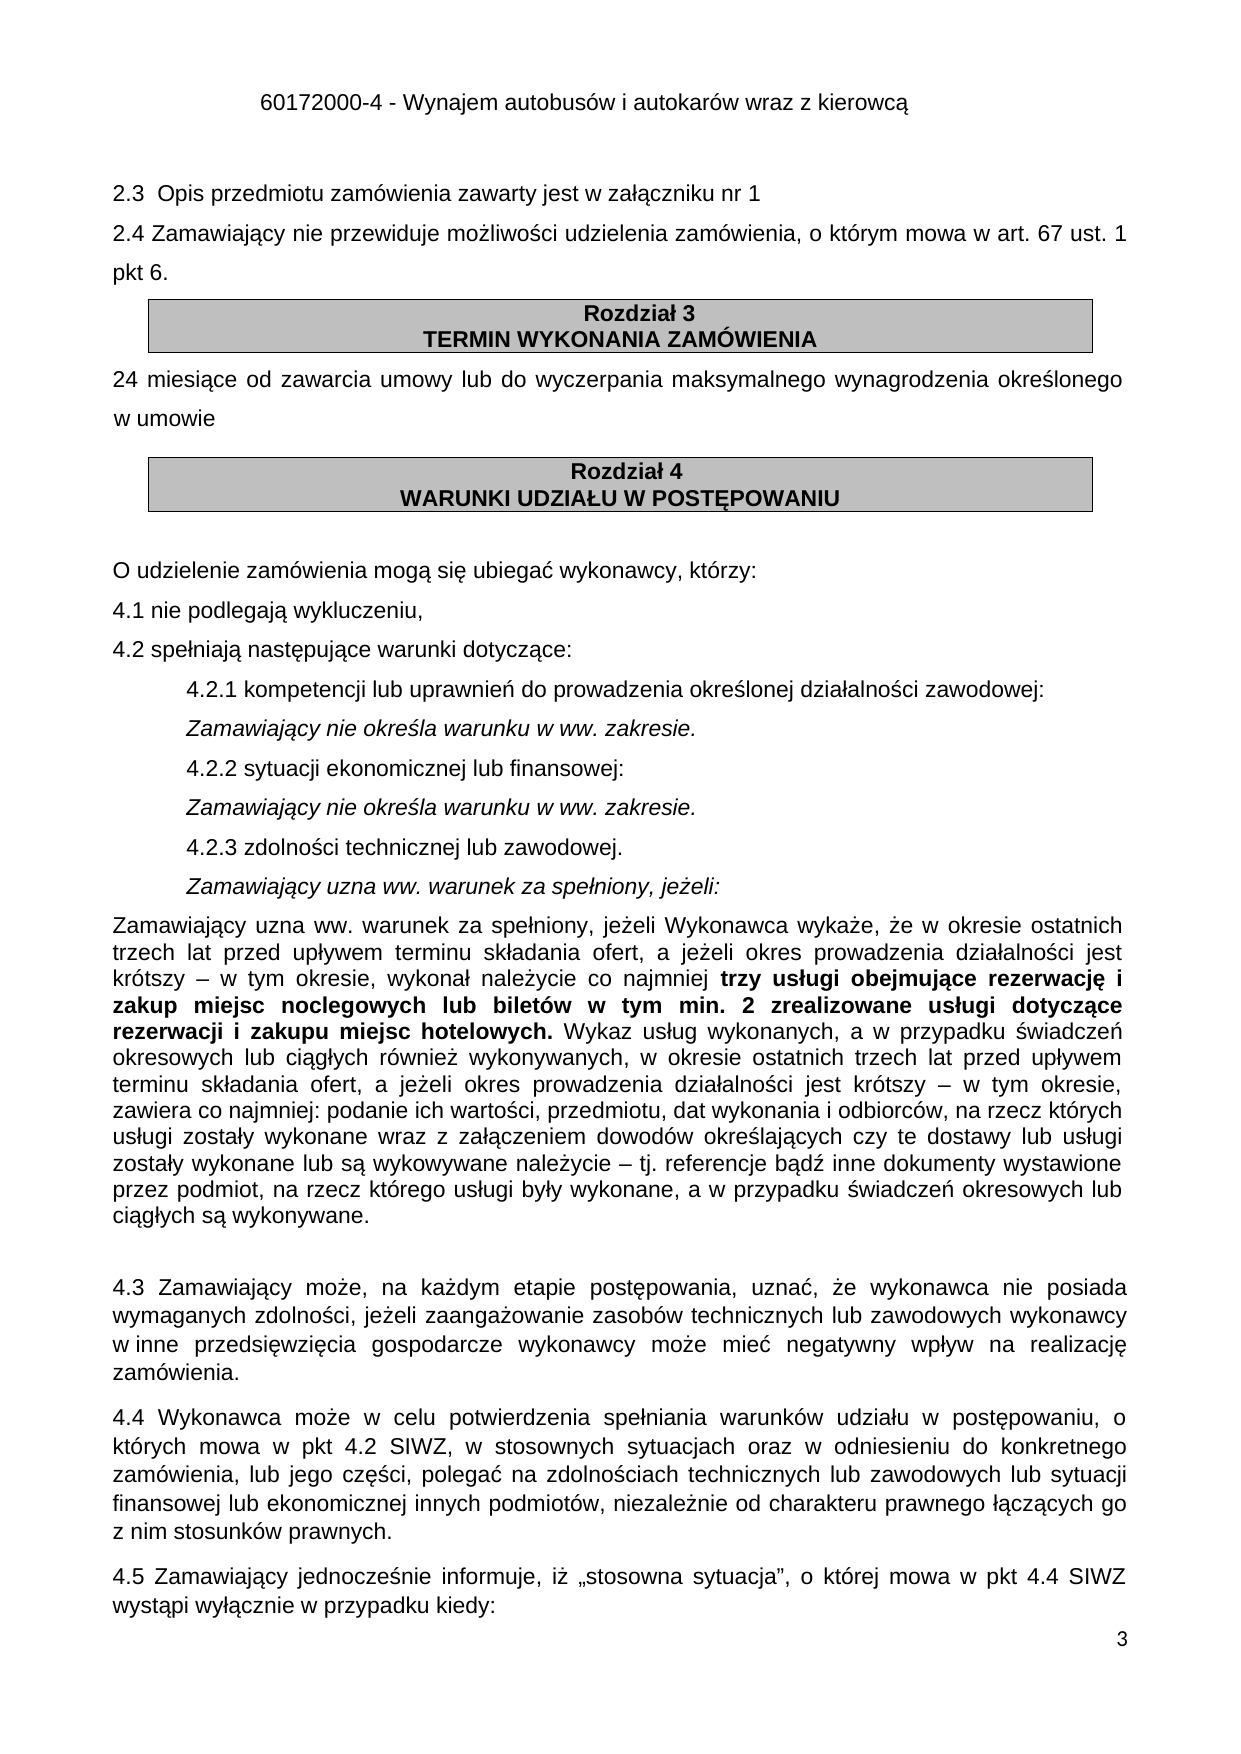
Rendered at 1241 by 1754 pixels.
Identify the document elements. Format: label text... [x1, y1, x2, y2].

text 60172000-4 - Wynajem autobusów i autokarów wraz z kierowcą [187, 89, 1123, 115]
table_cell TERMIN WYKONANIA ZAMÓWIENIA [149, 326, 1092, 352]
text Zamawiający nie określa warunku w ww. zakresie. [112, 794, 1128, 820]
text 4.2.3 zdolności technicznej lub zawodowej. [112, 833, 1128, 860]
text 4.2.1 kompetencji lub uprawnień do prowadzenia określonej działalności zawodowej: [186, 676, 1128, 702]
table_header Rozdział 4 [149, 458, 1092, 485]
text 4.3 Zamawiający może, na każdym etapie postępowania, uznać, że wykonawca nie posiada wymaganych zdolności, jeżeli zaangażowanie zasobów technicznych lub zawodowych wykonawcy w inne przedsięwzięcia gospodarcze wykonawcy może mieć negatywny wpływ na realizację zamówienia. [112, 1274, 1128, 1386]
text 2.4 Zamawiający nie przewiduje możliwości udzielenia zamówienia, o którym mowa w art. 67 ust. 1 pkt 6. [112, 219, 1128, 285]
text 2.3 Opis przedmiotu zamówienia zawarty jest w załączniku nr 1 [112, 180, 1128, 206]
table_cell WARUNKI UDZIAŁU W POSTĘPOWANIU [149, 485, 1092, 511]
text 4.5 Zamawiający jednocześnie informuje, iż „stosowna sytuacja”, o której mowa w pkt 4.4 SIWZ wystąpi wyłącznie w przypadku kiedy: [112, 1563, 1128, 1618]
text 4.1 nie podlegają wykluczeniu, [112, 597, 1128, 623]
text 4.2 spełniają następujące warunki dotyczące: [112, 636, 1128, 662]
text Zamawiający nie określa warunku w ww. zakresie. [186, 715, 1128, 741]
text Zamawiający uzna ww. warunek za spełniony, jeżeli Wykonawca wykaże, że w okresie ostatnich trzech lat przed upływem terminu składania ofert, a jeżeli okres prowadzenia działalności jest krótszy – w tym okresie, wykonał należycie co najmniej trzy usługi obejmujące rezerwację i zakup miejsc noclegowych lub biletów w tym min. 2 zrealizowane usługi dotyczące rezerwacji i zakupu miejsc hotelowych. Wykaz usług wykonanych, a w przypadku świadczeń okresowych lub ciągłych również wykonywanych, w okresie ostatnich trzech lat przed upływem terminu składania ofert, a jeżeli okres prowadzenia działalności jest krótszy – w tym okresie, zawiera co najmniej: podanie ich wartości, przedmiotu, dat wykonania i odbiorców, na rzecz których usługi zostały wykonane wraz z załączeniem dowodów określających czy te dostawy lub usługi zostały wykonane lub są wykowywane należycie – tj. referencje bądź inne dokumenty wystawione przez podmiot, na rzecz którego usługi były wykonane, a w przypadku świadczeń okresowych lub ciągłych są wykonywane. [112, 912, 1123, 1229]
table_header Rozdział 3 [149, 300, 1092, 326]
text 24 miesiące od zawarcia umowy lub do wyczerpania maksymalnego wynagrodzenia określonego w umowie [112, 366, 1123, 432]
text 4.4 Wykonawca może w celu potwierdzenia spełniania warunków udziału w postępowaniu, o których mowa w pkt 4.2 SIWZ, w stosownych sytuacjach oraz w odniesieniu do konkretnego zamówienia, lub jego części, polegać na zdolnościach technicznych lub zawodowych lub sytuacji finansowej lub ekonomicznej innych podmiotów, niezależnie od charakteru prawnego łączących go z nim stosunków prawnych. [112, 1404, 1128, 1544]
text Zamawiający uzna ww. warunek za spełniony, jeżeli: [186, 873, 1128, 899]
text O udzielenie zamówienia mogą się ubiegać wykonawcy, którzy: [112, 557, 1128, 583]
text 4.2.2 sytuacji ekonomicznej lub finansowej: [112, 754, 1128, 781]
